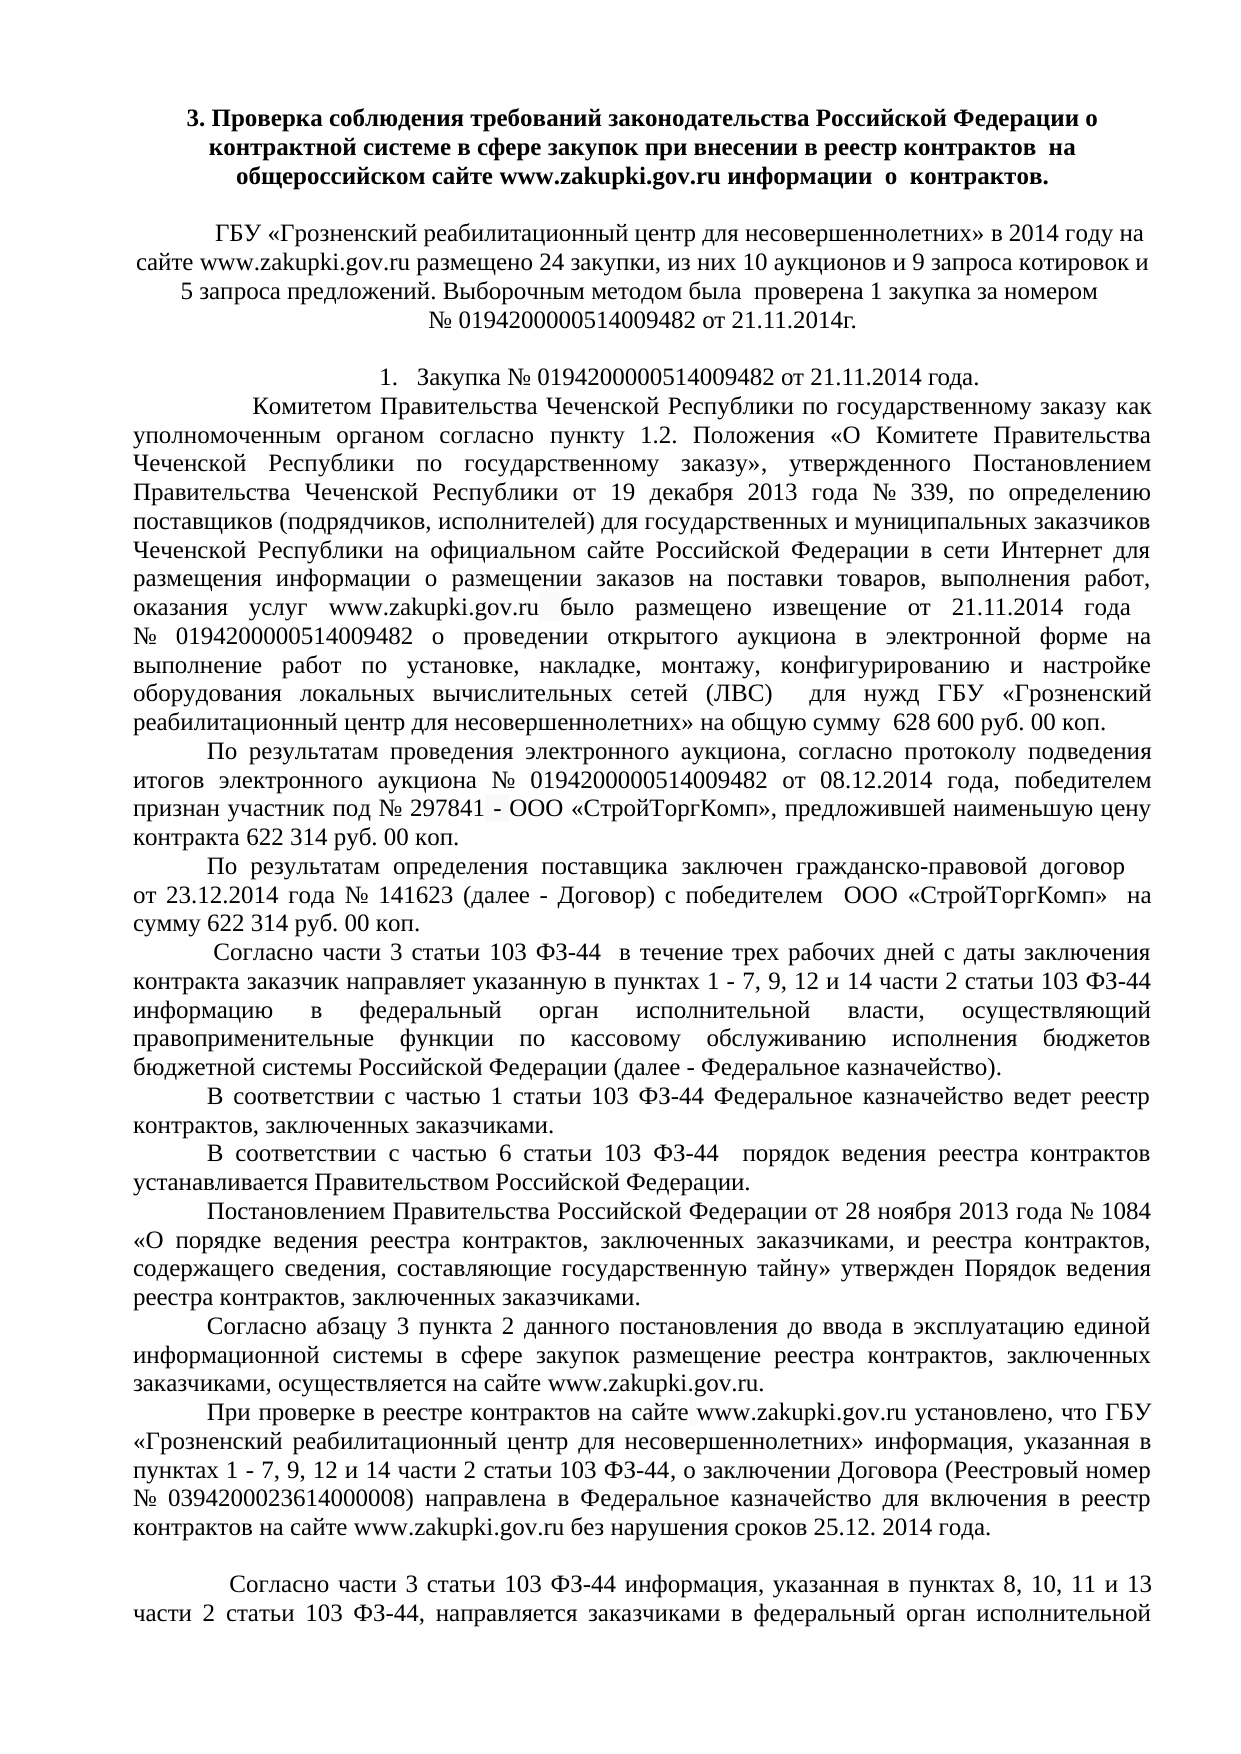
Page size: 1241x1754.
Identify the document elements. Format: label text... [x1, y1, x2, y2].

text Согласно абзацу 3 пункта 2 данного постановления до ввода в эксплуатацию единой информационной системы в сфере закупок размещение реестра контрактов, заключенных заказчиками, осуществляется на сайте www.zakupki.gov.ru. [133, 1311, 1152, 1397]
text Постановлением Правительства Российской Федерации от 28 ноября 2013 года № 1084 «О порядке ведения реестра контрактов, заключенных заказчиками, и реестра контрактов, содержащего сведения, составляющие государственную тайну» утвержден Порядок ведения реестра контрактов, заключенных заказчиками. [133, 1196, 1152, 1311]
text Комитетом Правительства Чеченской Республики по государственному заказу как уполномоченным органом согласно пункту 1.2. Положения «О Комитете Правительства Чеченской Республики по государственному заказу», утвержденного Постановлением Правительства Чеченской Республики от 19 декабря 2013 года № 339, по определению поставщиков (подрядчиков, исполнителей) для государственных и муниципальных заказчиков Чеченской Республики на официальном сайте Российской Федерации в сети Интернет для размещения информации о размещении заказов на поставки товаров, выполнения работ, оказания услуг www.zakupki.gov.ru было размещено извещение от 21.11.2014 года № 0194200000514009482 о проведении открытого аукциона в электронной форме на выполнение работ по установке, накладке, монтажу, конфигурированию и настройке оборудования локальных вычислительных сетей (ЛВС) для нужд ГБУ «Грозненский реабилитационный центр для несовершеннолетних» на общую сумму 628 600 руб. 00 коп. [133, 391, 1152, 736]
text При проверке в реестре контрактов на сайте www.zakupki.gov.ru установлено, что ГБУ «Грозненский реабилитационный центр для несовершеннолетних» информация, указанная в пунктах 1 - 7, 9, 12 и 14 части 2 статьи 103 ФЗ-44, о заключении Договора (Реестровый номер № 0394200023614000008) направлена в Федеральное казначейство для включения в реестр контрактов на сайте www.zakupki.gov.ru без нарушения сроков 25.12. 2014 года. [133, 1397, 1152, 1541]
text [133, 1569, 1152, 1626]
text По результатам определения поставщика заключен гражданско-правовой договор от 23.12.2014 года № 141623 (далее - Договор) с победителем ООО «СтройТоргКомп» на сумму 622 314 руб. 00 коп. [133, 851, 1152, 937]
list Закупка № 0194200000514009482 от 21.11.2014 года. [207, 362, 1152, 391]
text Согласно части 3 статьи 103 ФЗ-44 в течение трех рабочих дней с даты заключения контракта заказчик направляет указанную в пунктах 1 - 7, 9, 12 и 14 части 2 статьи 103 ФЗ-44 информацию в федеральный орган исполнительной власти, осуществляющий правоприменительные функции по кассовому обслуживанию исполнения бюджетов бюджетной системы Российской Федерации (далее - Федеральное казначейство). [133, 937, 1152, 1081]
text 3. Проверка соблюдения требований законодательства Российской Федерации о контрактной системе в сфере закупок при внесении в реестр контрактов на общероссийском сайте www.zakupki.gov.ru информации о контрактов. [133, 103, 1152, 190]
text В соответствии с частью 6 статьи 103 ФЗ-44 порядок ведения реестра контрактов устанавливается Правительством Российской Федерации. [133, 1138, 1152, 1196]
text По результатам проведения электронного аукциона, согласно протоколу подведения итогов электронного аукциона № 0194200000514009482 от 08.12.2014 года, победителем признан участник под № 297841 - ООО «СтройТоргКомп», предложившей наименьшую цену контракта 622 314 руб. 00 коп. [133, 736, 1152, 851]
text ГБУ «Грозненский реабилитационный центр для несовершеннолетних» в 2014 году на сайте www.zakupki.gov.ru размещено 24 закупки, из них 10 аукционов и 9 запроса котировок и 5 запроса предложений. Выборочным методом была проверена 1 закупка за номером № 0194200000514009482 от 21.11.2014г. [133, 218, 1152, 333]
text В соответствии с частью 1 статьи 103 ФЗ-44 Федеральное казначейство ведет реестр контрактов, заключенных заказчиками. [133, 1081, 1152, 1138]
